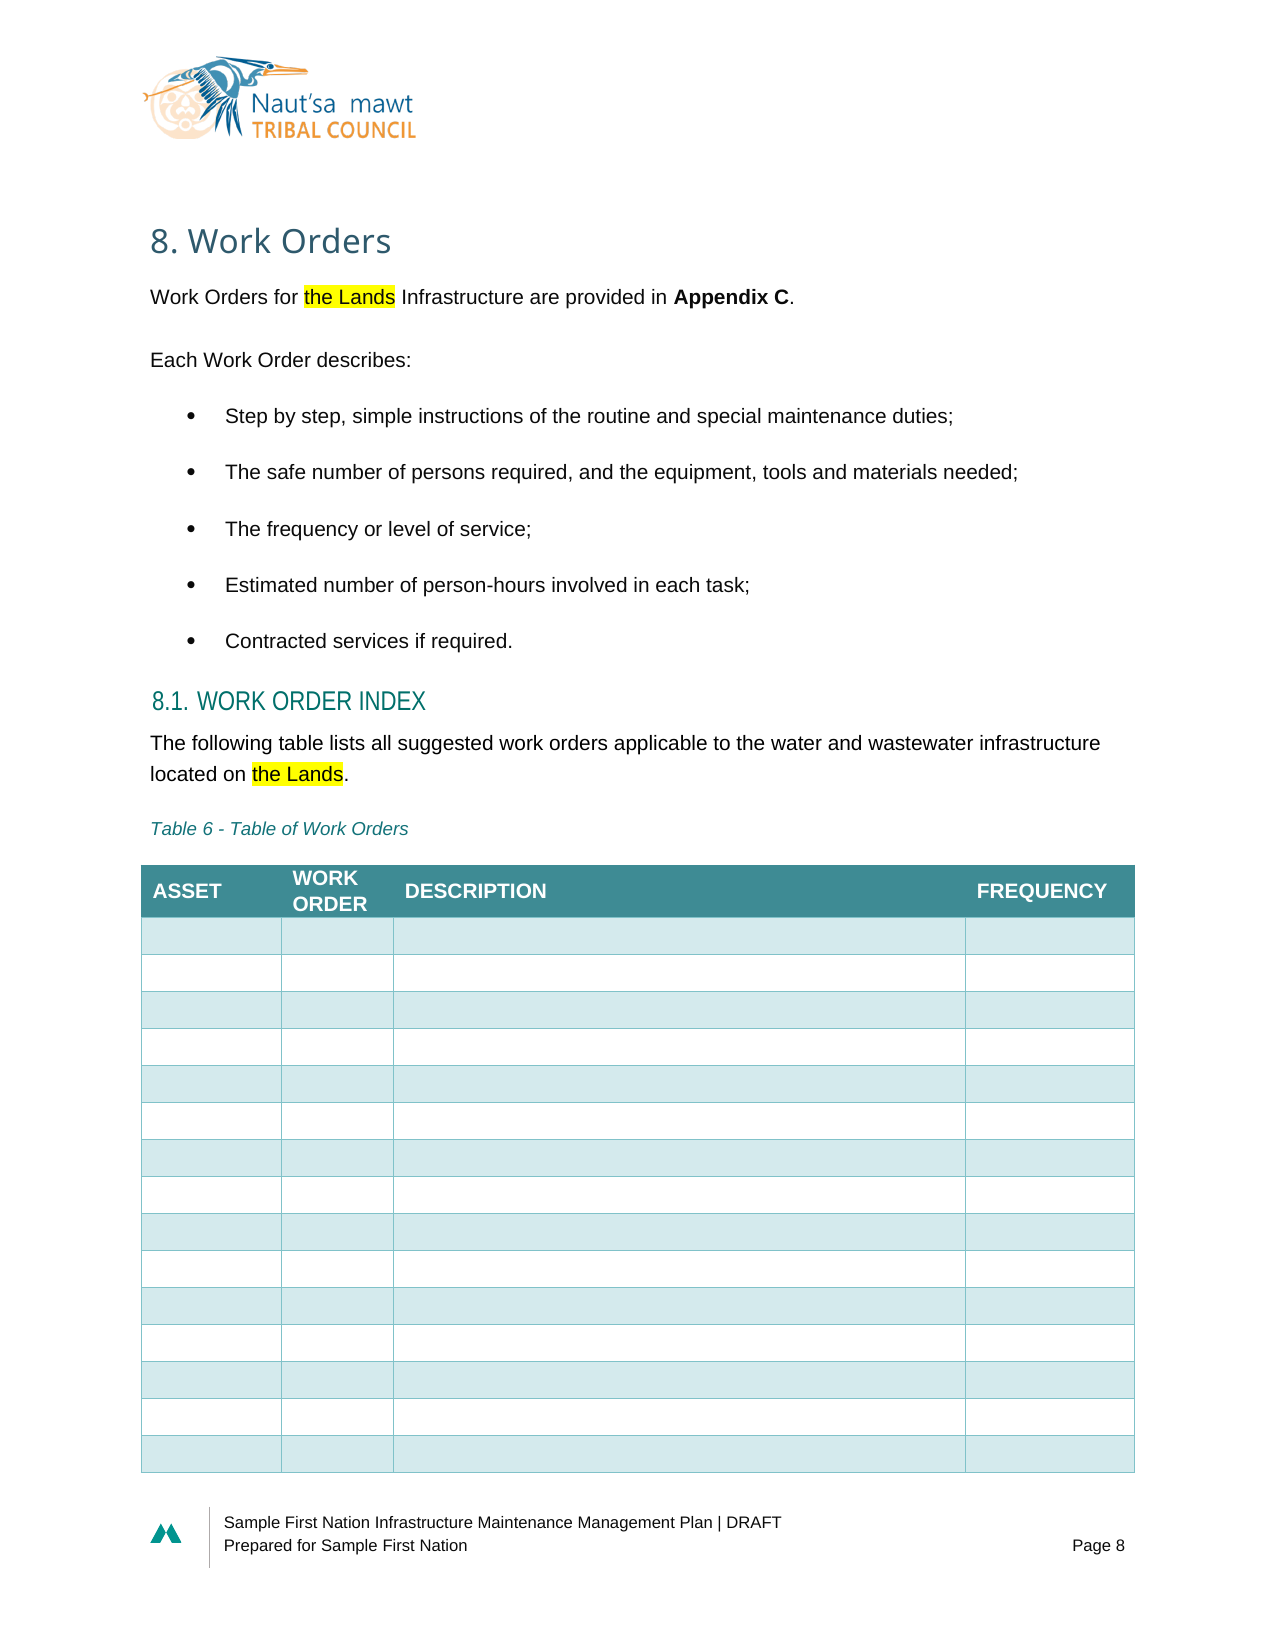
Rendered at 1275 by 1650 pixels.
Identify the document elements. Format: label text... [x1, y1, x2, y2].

table_cell [282, 1325, 393, 1361]
table_cell [282, 1436, 393, 1472]
table_cell [282, 1066, 393, 1102]
table_cell [142, 1066, 281, 1102]
table_cell [142, 1214, 281, 1250]
table_cell [394, 1436, 965, 1472]
table_header WORK ORDER [282, 866, 393, 917]
table_cell [282, 1103, 393, 1139]
subtitle Work Orders [150, 217, 1125, 263]
table_cell [142, 1288, 281, 1324]
table_cell [142, 1325, 281, 1361]
list The safe number of persons required, and the equipment, tools and materials needed; [187, 460, 1125, 484]
table_cell [142, 1140, 281, 1176]
table_cell [394, 992, 965, 1028]
table_cell [282, 955, 393, 991]
table_cell [394, 1325, 965, 1361]
picture [142, 56, 416, 139]
table_cell [394, 1362, 965, 1398]
table_cell [142, 992, 281, 1028]
text Work Orders for the Lands Infrastructure are provided in Appendix C. [150, 284, 1125, 308]
subtitle Work Order Index [152, 685, 1125, 716]
table_cell [966, 955, 1134, 991]
table_header ASSET [142, 866, 281, 917]
table_cell [394, 1177, 965, 1213]
table_cell [394, 955, 965, 991]
table_cell [282, 1029, 393, 1065]
table_cell [282, 1288, 393, 1324]
table_cell [966, 1177, 1134, 1213]
table_cell [966, 1140, 1134, 1176]
list Contracted services if required. [187, 629, 1125, 653]
table_cell [394, 918, 965, 954]
list The frequency or level of service; [187, 516, 1125, 541]
list Estimated number of person-hours involved in each task; [187, 573, 1125, 597]
table_cell [966, 1103, 1134, 1139]
table_cell [966, 1214, 1134, 1250]
table_cell [282, 1362, 393, 1398]
table_cell [394, 1399, 965, 1435]
table_header FREQUENCY [966, 866, 1134, 917]
table_cell [142, 1103, 281, 1139]
table_cell [142, 1399, 281, 1435]
table_cell [282, 1214, 393, 1250]
table_cell [282, 918, 393, 954]
table_cell [966, 1251, 1134, 1287]
table_header DESCRIPTION [394, 866, 965, 917]
list Step by step, simple instructions of the routine and special maintenance duties; [187, 404, 1125, 428]
table_cell [282, 1251, 393, 1287]
table_cell [394, 1288, 965, 1324]
table_cell [966, 992, 1134, 1028]
table_cell [394, 1251, 965, 1287]
table_cell [142, 1362, 281, 1398]
table_cell [282, 992, 393, 1028]
text Each Work Order describes: [150, 348, 1125, 372]
table_cell [282, 1399, 393, 1435]
table_cell [394, 1066, 965, 1102]
table_cell [142, 1029, 281, 1065]
table_cell [394, 1029, 965, 1065]
table_cell [966, 918, 1134, 954]
picture [150, 1523, 182, 1543]
text The following table lists all suggested work orders applicable to the water and wastewater infrastructure located on the Lands. [150, 731, 1125, 786]
table_cell [966, 1325, 1134, 1361]
table_cell [142, 1251, 281, 1287]
table_cell [966, 1066, 1134, 1102]
table_cell [966, 1436, 1134, 1472]
table_cell [394, 1140, 965, 1176]
table_cell [282, 1177, 393, 1213]
table_cell [394, 1214, 965, 1250]
table_cell [142, 1436, 281, 1472]
table_cell [394, 1103, 965, 1139]
table_cell [966, 1029, 1134, 1065]
table_cell [142, 1177, 281, 1213]
table_cell [966, 1362, 1134, 1398]
table_cell [142, 918, 281, 954]
table_cell [142, 955, 281, 991]
table_cell [966, 1399, 1134, 1435]
table_cell [282, 1140, 393, 1176]
table_cell [966, 1288, 1134, 1324]
